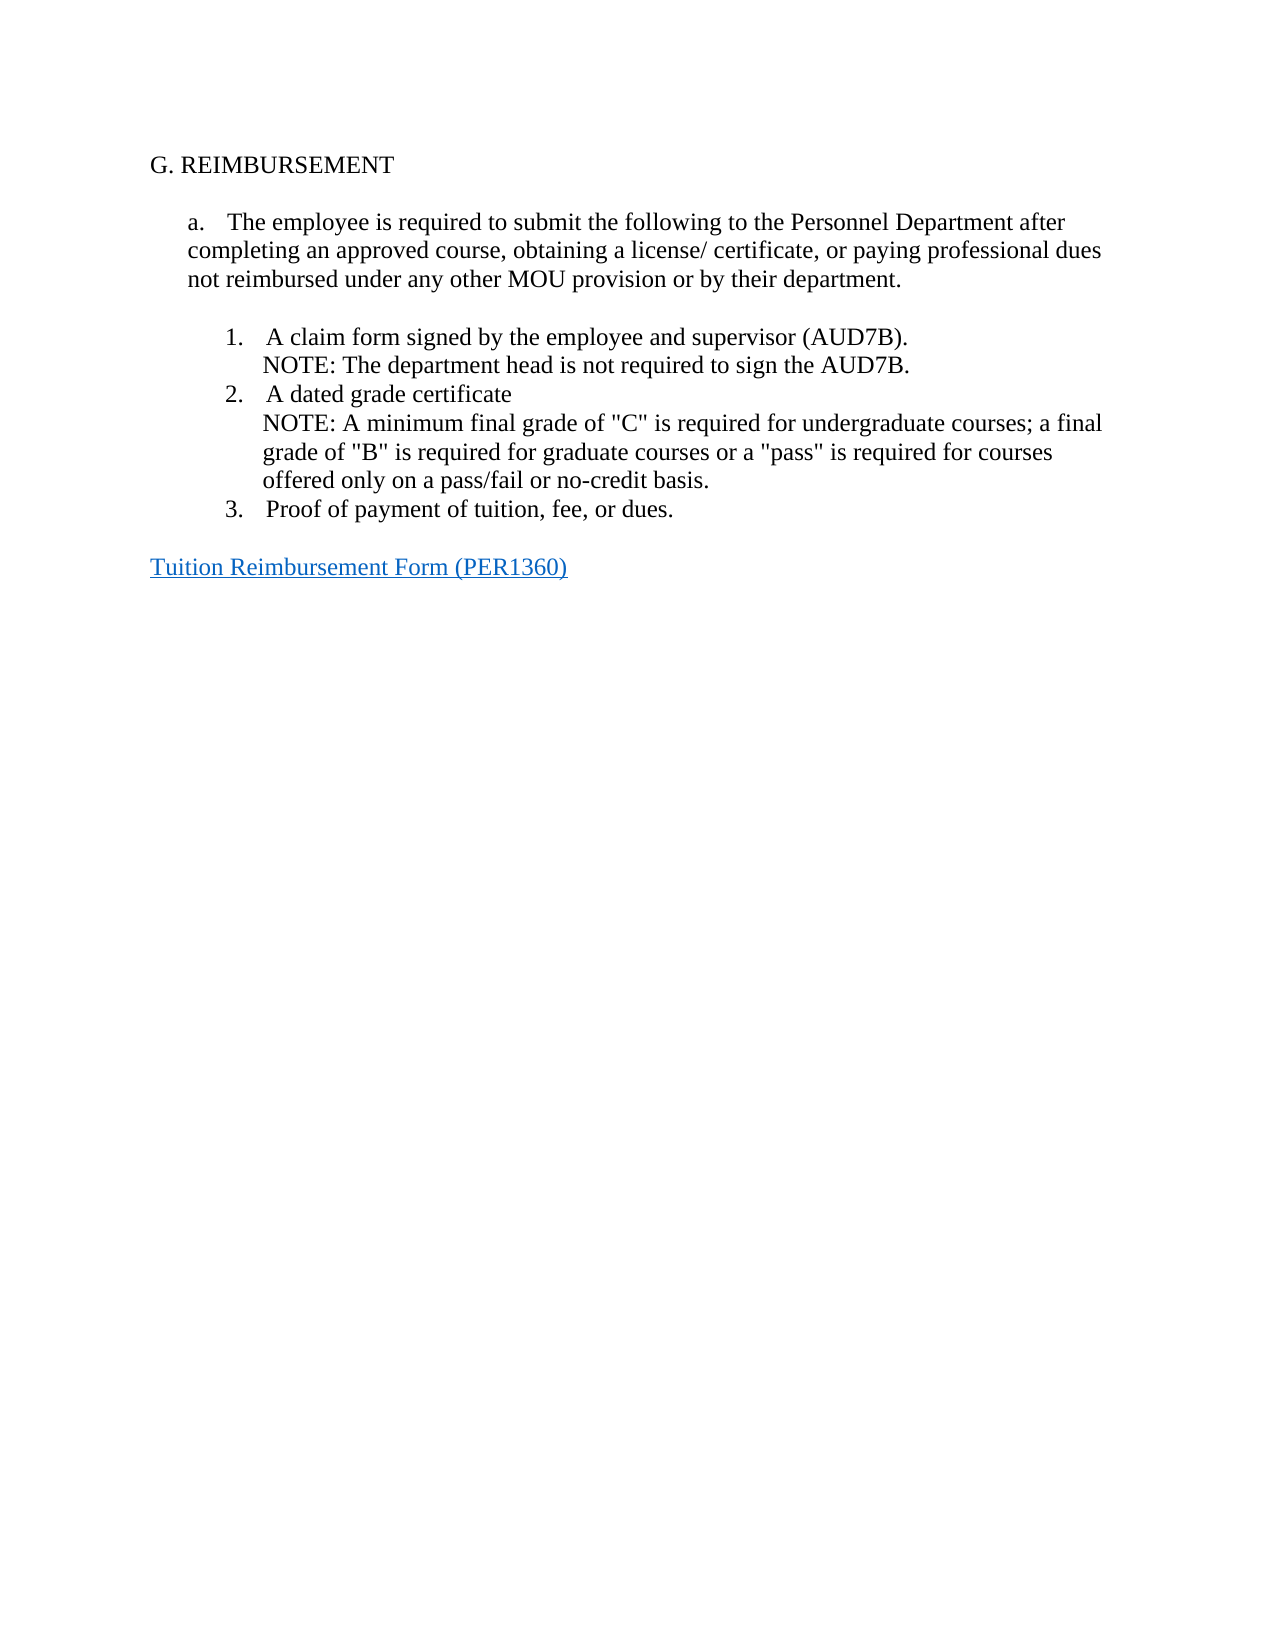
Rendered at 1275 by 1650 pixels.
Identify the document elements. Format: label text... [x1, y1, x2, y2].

text 1. A claim form signed by the employee and supervisor (AUD7B). NOTE: The department head is not required to sign the AUD7B. [225, 322, 1125, 379]
text 2. A dated grade certificate NOTE: A minimum final grade of "C" is required for undergraduate courses; a final grade of "B" is required for graduate courses or a "pass" is required for courses offered only on a pass/fail or no-credit basis. [225, 379, 1125, 494]
text Tuition Reimbursement Form (PER1360) [150, 552, 1125, 581]
text G. REIMBURSEMENT [150, 150, 1125, 179]
text a. The employee is required to submit the following to the Personnel Department after completing an approved course, obtaining a license/ certificate, or paying professional dues not reimbursed under any other MOU provision or by their department. [187, 207, 1125, 293]
text 3. Proof of payment of tuition, fee, or dues. [225, 494, 1125, 523]
